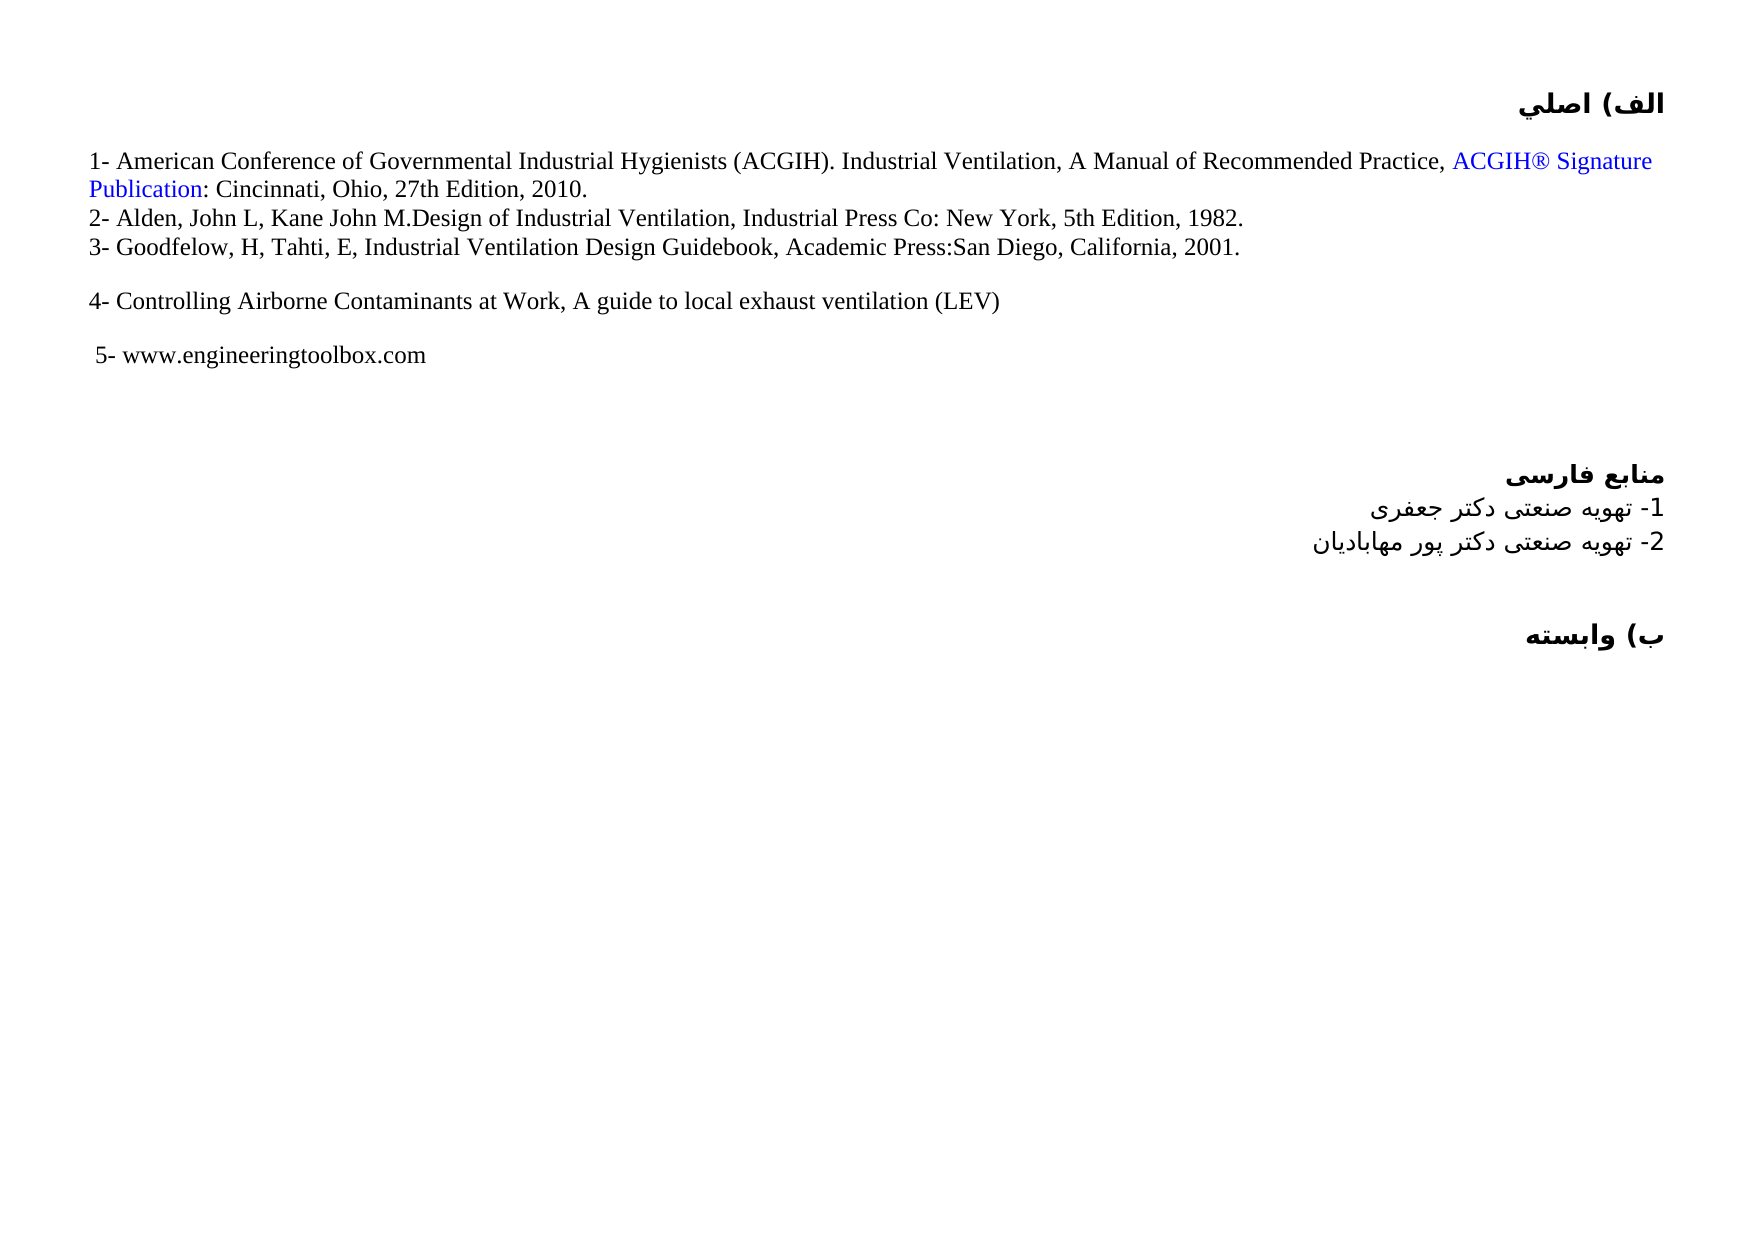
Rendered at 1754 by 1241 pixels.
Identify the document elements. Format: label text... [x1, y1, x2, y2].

text 2- Alden, John L, Kane John M.Design of Industrial Ventilation, Industrial Press Co: New York, 5th Edition, 1982. [89, 203, 1665, 232]
text الف) اصلي [89, 89, 1665, 120]
text 4- Controlling Airborne Contaminants at Work, A guide to local exhaust ventilation (LEV) [89, 286, 1665, 314]
text ب) وابسته [89, 619, 1665, 651]
text 5- www.engineeringtoolbox.com [89, 340, 1665, 368]
text 1- American Conference of Governmental Industrial Hygienists (ACGIH). Industrial Ventilation, A Manual of Recommended Practice, ACGIH® Signature Publication: Cincinnati, Ohio, 27th Edition, 2010. [89, 146, 1665, 203]
text 3- Goodfelow, H, Tahti, E, Industrial Ventilation Design Guidebook, Academic Press:San Diego, California, 2001. [89, 232, 1665, 261]
text 1- تهویه صنعتی دکتر جعفری [89, 493, 1665, 522]
text 2- تهویه صنعتی دکتر پور مهابادیان [89, 527, 1665, 556]
text منابع فارسی [89, 460, 1665, 489]
